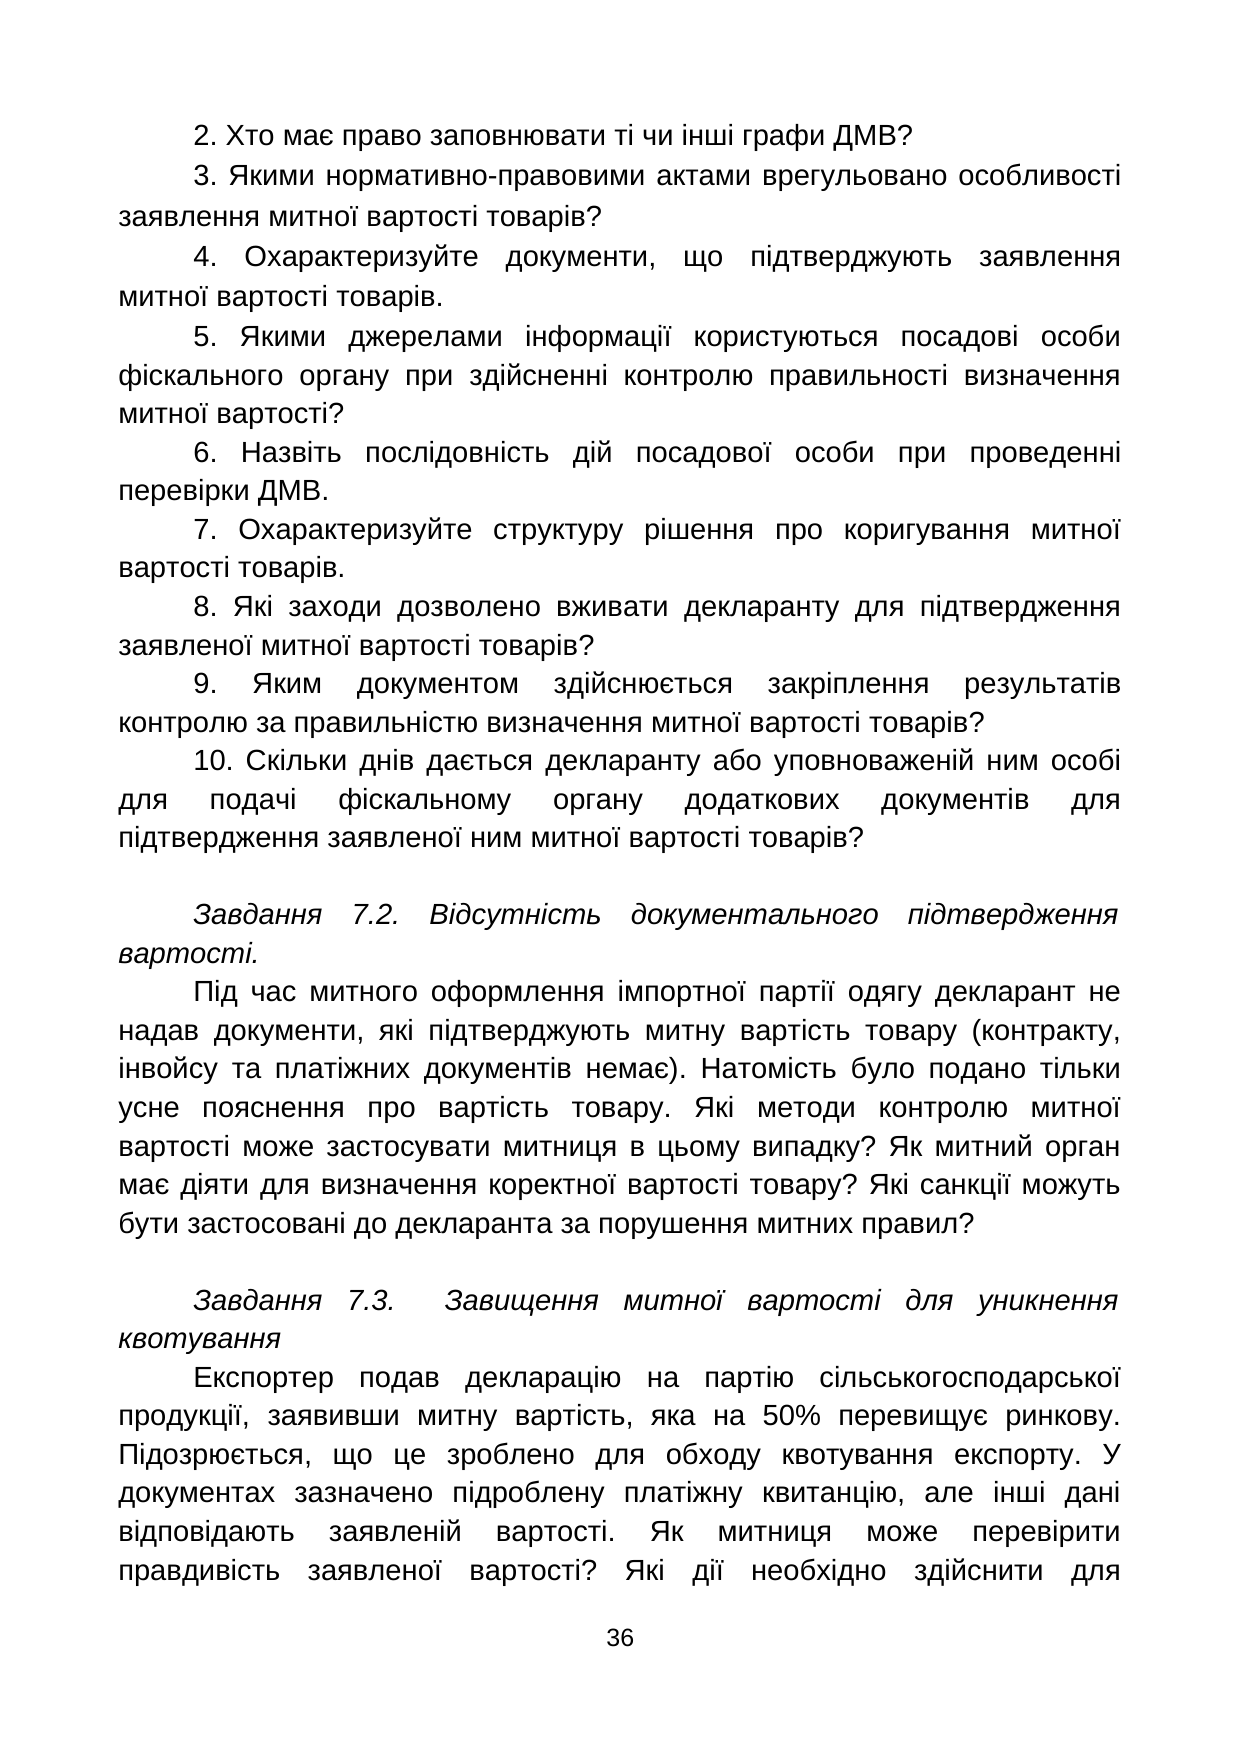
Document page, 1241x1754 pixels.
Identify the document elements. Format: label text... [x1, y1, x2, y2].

text 5. Якими джерелами інформації користуються посадові особи фіскального органу при здійсненні контролю правильності визначення митної вартості? [118, 319, 1122, 430]
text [118, 1360, 1122, 1586]
text 9. Яким документом здійснюється закріплення результатів контролю за правильністю визначення митної вартості товарів? [118, 666, 1122, 738]
text 3. Якими нормативно-правовими актами врегульовано особливості заявлення митної вартості товарів? [118, 158, 1122, 232]
text 4. Охарактеризуйте документи, що підтверджують заявлення митної вартості товарів. [118, 239, 1122, 312]
text Завдання 7.2. Відсутність документального підтвердження вартості. [118, 897, 1122, 969]
text 10. Скільки днів дається декларанту або уповноваженій ним особі для подачі фіскальному органу додаткових документів для підтвердження заявленої ним митної вартості товарів? [118, 743, 1122, 854]
text 7. Охарактеризуйте структуру рішення про коригування митної вартості товарів. [118, 512, 1122, 584]
text 2. Хто має право заповнювати ті чи інші графи ДМВ? [118, 118, 1122, 152]
text Під час митного оформлення імпортної партії одягу декларант не надав документи, які підтверджують митну вартість товару (контракту, інвойсу та платіжних документів немає). Натомість було подано тільки усне пояснення про вартість товару. Які методи контролю митної вартості може застосувати митниця в цьому випадку? Як митний орган має діяти для визначення коректної вартості товару? Які санкції можуть бути застосовані до декларанта за порушення митних правил? [118, 974, 1122, 1239]
text 6. Назвіть послідовність дій посадової особи при проведенні перевірки ДМВ. [118, 435, 1122, 507]
text Завдання 7.3. Завищення митної вартості для уникнення квотування [118, 1283, 1122, 1355]
text 8. Які заходи дозволено вживати декларанту для підтвердження заявленої митної вартості товарів? [118, 589, 1122, 661]
